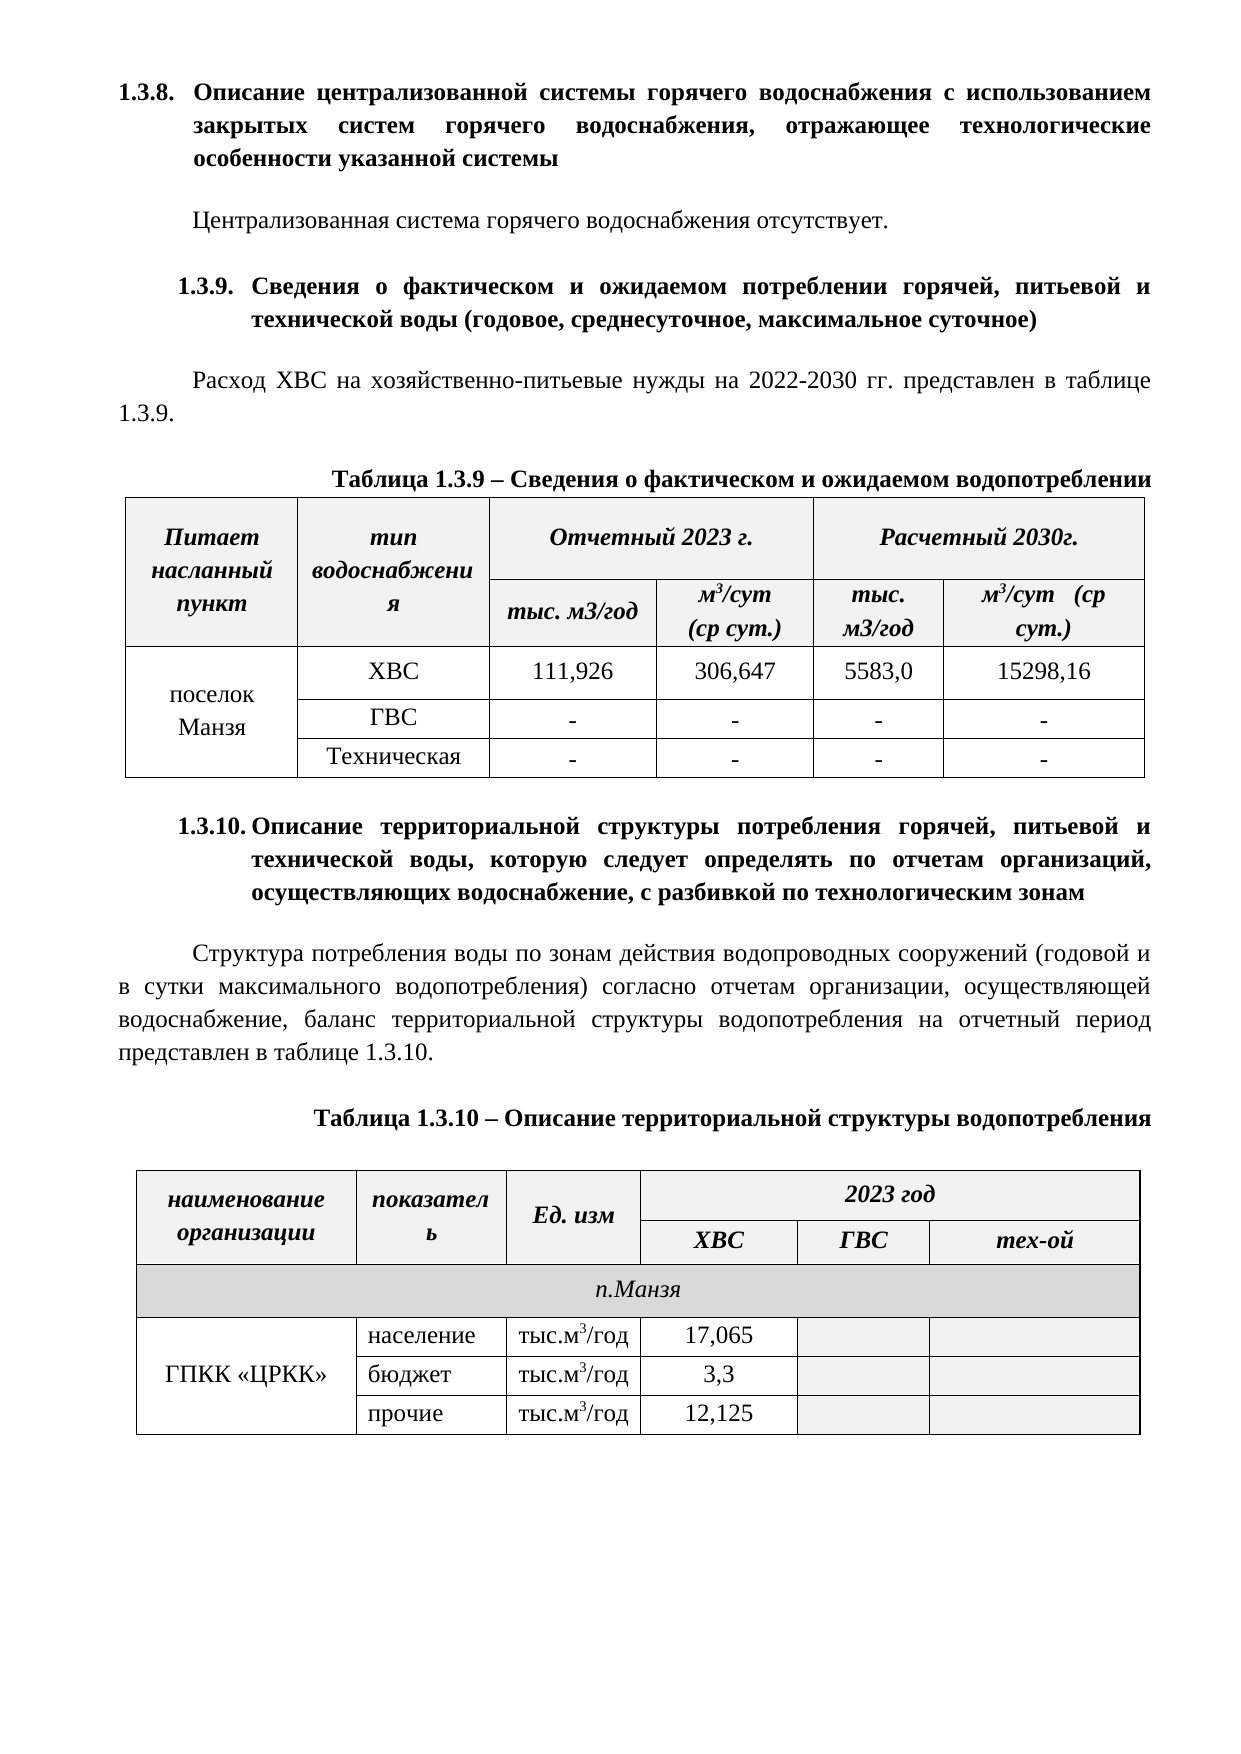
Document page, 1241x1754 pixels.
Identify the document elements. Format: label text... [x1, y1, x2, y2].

text Таблица 1.3.10 – Описание территориальной структуры водопотребления [118, 1103, 1152, 1132]
text Централизованная система горячего водоснабжения отсутствует. [118, 205, 1152, 233]
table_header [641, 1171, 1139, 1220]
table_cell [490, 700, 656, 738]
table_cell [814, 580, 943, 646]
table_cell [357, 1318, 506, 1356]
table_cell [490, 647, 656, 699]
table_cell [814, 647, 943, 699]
subtitle Сведения о фактическом и ожидаемом потреблении горячей, питьевой и технической воды (годовое, среднесуточное, максимальное суточное) [177, 271, 1152, 333]
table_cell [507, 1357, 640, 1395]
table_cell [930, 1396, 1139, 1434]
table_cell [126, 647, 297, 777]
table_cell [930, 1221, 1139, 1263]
subtitle Описание территориальной структуры потребления горячей, питьевой и технической воды, которую следует определять по отчетам организаций, осуществляющих водоснабжение, с разбивкой по технологическим зонам [177, 811, 1152, 906]
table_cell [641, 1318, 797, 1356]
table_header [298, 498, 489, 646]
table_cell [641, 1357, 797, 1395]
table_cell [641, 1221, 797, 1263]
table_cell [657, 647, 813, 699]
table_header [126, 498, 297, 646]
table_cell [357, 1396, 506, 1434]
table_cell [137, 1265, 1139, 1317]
text Таблица 1.3.9 – Сведения о фактическом и ожидаемом водопотреблении [118, 464, 1152, 493]
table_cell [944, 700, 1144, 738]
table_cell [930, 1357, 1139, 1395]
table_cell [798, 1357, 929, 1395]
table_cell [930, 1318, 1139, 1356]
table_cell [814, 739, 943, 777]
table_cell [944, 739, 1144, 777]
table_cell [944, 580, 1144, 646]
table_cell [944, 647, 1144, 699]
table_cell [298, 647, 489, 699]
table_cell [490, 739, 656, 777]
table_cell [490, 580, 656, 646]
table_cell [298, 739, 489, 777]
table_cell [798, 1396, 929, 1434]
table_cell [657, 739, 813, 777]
text Структура потребления воды по зонам действия водопроводных сооружений (годовой и в сутки максимального водопотребления) согласно отчетам организации, осуществляющей водоснабжение, баланс территориальной структуры водопотребления на отчетный период представлен в таблице 1.3.10. [118, 938, 1152, 1066]
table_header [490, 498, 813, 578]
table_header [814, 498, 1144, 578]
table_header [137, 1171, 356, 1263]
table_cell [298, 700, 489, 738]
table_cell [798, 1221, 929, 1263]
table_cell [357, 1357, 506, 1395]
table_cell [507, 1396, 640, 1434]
text Расход ХВС на хозяйственно-питьевые нужды на 2022-2030 гг. представлен в таблице 1.3.9. [118, 365, 1152, 427]
subtitle Описание централизованной системы горячего водоснабжения с использованием закрытых систем горячего водоснабжения, отражающее технологические особенности указанной системы [118, 77, 1152, 172]
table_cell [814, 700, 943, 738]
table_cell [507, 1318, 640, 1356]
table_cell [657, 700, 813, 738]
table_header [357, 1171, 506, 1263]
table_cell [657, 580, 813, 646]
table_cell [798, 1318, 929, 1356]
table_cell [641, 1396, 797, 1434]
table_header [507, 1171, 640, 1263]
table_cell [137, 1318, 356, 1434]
